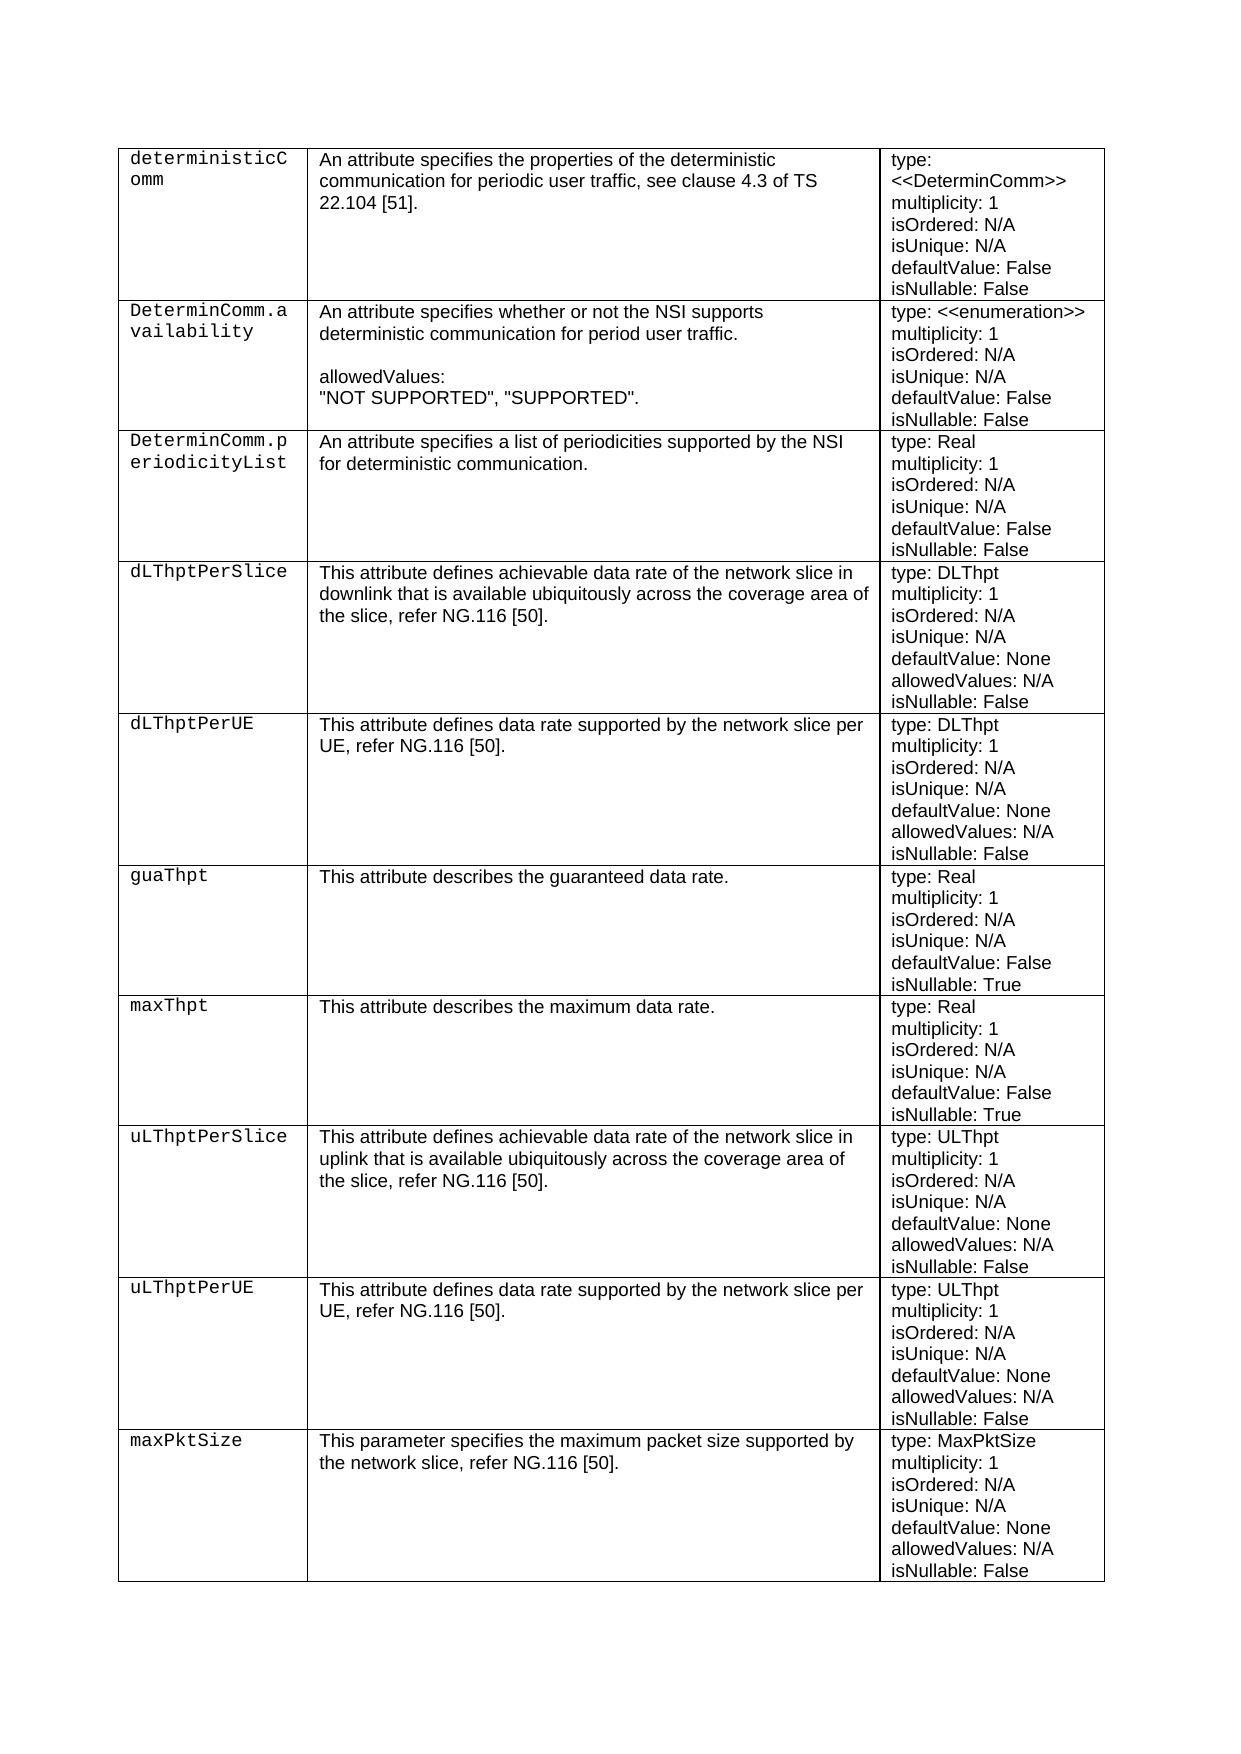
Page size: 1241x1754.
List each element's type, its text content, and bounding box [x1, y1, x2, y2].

table_cell uLThptPerUE [119, 1278, 307, 1429]
table_cell This attribute defines achievable data rate of the network slice in downlink that is available ubiquitously across the coverage area of the slice, refer NG.116 [50]. [308, 562, 879, 712]
table_cell dLThptPerUE [119, 714, 307, 864]
table_cell An attribute specifies whether or not the NSI supports deterministic communication for period user traffic. allowedValues: "NOT SUPPORTED", "SUPPORTED". [308, 301, 879, 430]
table_cell DeterminComm.periodicityList [119, 431, 307, 561]
table_cell type: ULThpt multiplicity: 1 isOrdered: N/A isUnique: N/A defaultValue: None allowedValues: N/A isNullable: False [881, 1278, 1104, 1429]
table_cell type: <<DeterminComm>> multiplicity: 1 isOrdered: N/A isUnique: N/A defaultValue: False isNullable: False [881, 149, 1104, 300]
table_cell type: MaxPktSize multiplicity: 1 isOrdered: N/A isUnique: N/A defaultValue: None allowedValues: N/A isNullable: False [881, 1430, 1104, 1581]
table_cell An attribute specifies a list of periodicities supported by the NSI for deterministic communication. [308, 431, 879, 561]
table_cell maxPktSize [119, 1430, 307, 1581]
table_cell type: DLThpt multiplicity: 1 isOrdered: N/A isUnique: N/A defaultValue: None allowedValues: N/A isNullable: False [881, 714, 1104, 864]
table_cell This attribute defines achievable data rate of the network slice in uplink that is available ubiquitously across the coverage area of the slice, refer NG.116 [50]. [308, 1126, 879, 1277]
table_cell dLThptPerSlice [119, 562, 307, 712]
table_cell type: Real multiplicity: 1 isOrdered: N/A isUnique: N/A defaultValue: False isNullable: True [881, 866, 1104, 995]
table_cell This attribute describes the guaranteed data rate. [308, 866, 879, 995]
table_cell maxThpt [119, 996, 307, 1125]
table_cell This attribute describes the maximum data rate. [308, 996, 879, 1125]
table_cell DeterminComm.availability [119, 301, 307, 430]
table_cell deterministicComm [119, 149, 307, 300]
table_cell This attribute defines data rate supported by the network slice per UE, refer NG.116 [50]. [308, 1278, 879, 1429]
table_cell uLThptPerSlice [119, 1126, 307, 1277]
table_cell type: DLThpt multiplicity: 1 isOrdered: N/A isUnique: N/A defaultValue: None allowedValues: N/A isNullable: False [881, 562, 1104, 712]
table_cell type: ULThpt multiplicity: 1 isOrdered: N/A isUnique: N/A defaultValue: None allowedValues: N/A isNullable: False [881, 1126, 1104, 1277]
table_cell type: <<enumeration>> multiplicity: 1 isOrdered: N/A isUnique: N/A defaultValue: False isNullable: False [881, 301, 1104, 430]
table_cell type: Real multiplicity: 1 isOrdered: N/A isUnique: N/A defaultValue: False isNullable: False [881, 431, 1104, 561]
table_cell guaThpt [119, 866, 307, 995]
table_cell An attribute specifies the properties of the deterministic communication for periodic user traffic, see clause 4.3 of TS 22.104 [51]. [308, 149, 879, 300]
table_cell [308, 1430, 879, 1581]
table_cell type: Real multiplicity: 1 isOrdered: N/A isUnique: N/A defaultValue: False isNullable: True [881, 996, 1104, 1125]
table_cell This attribute defines data rate supported by the network slice per UE, refer NG.116 [50]. [308, 714, 879, 864]
